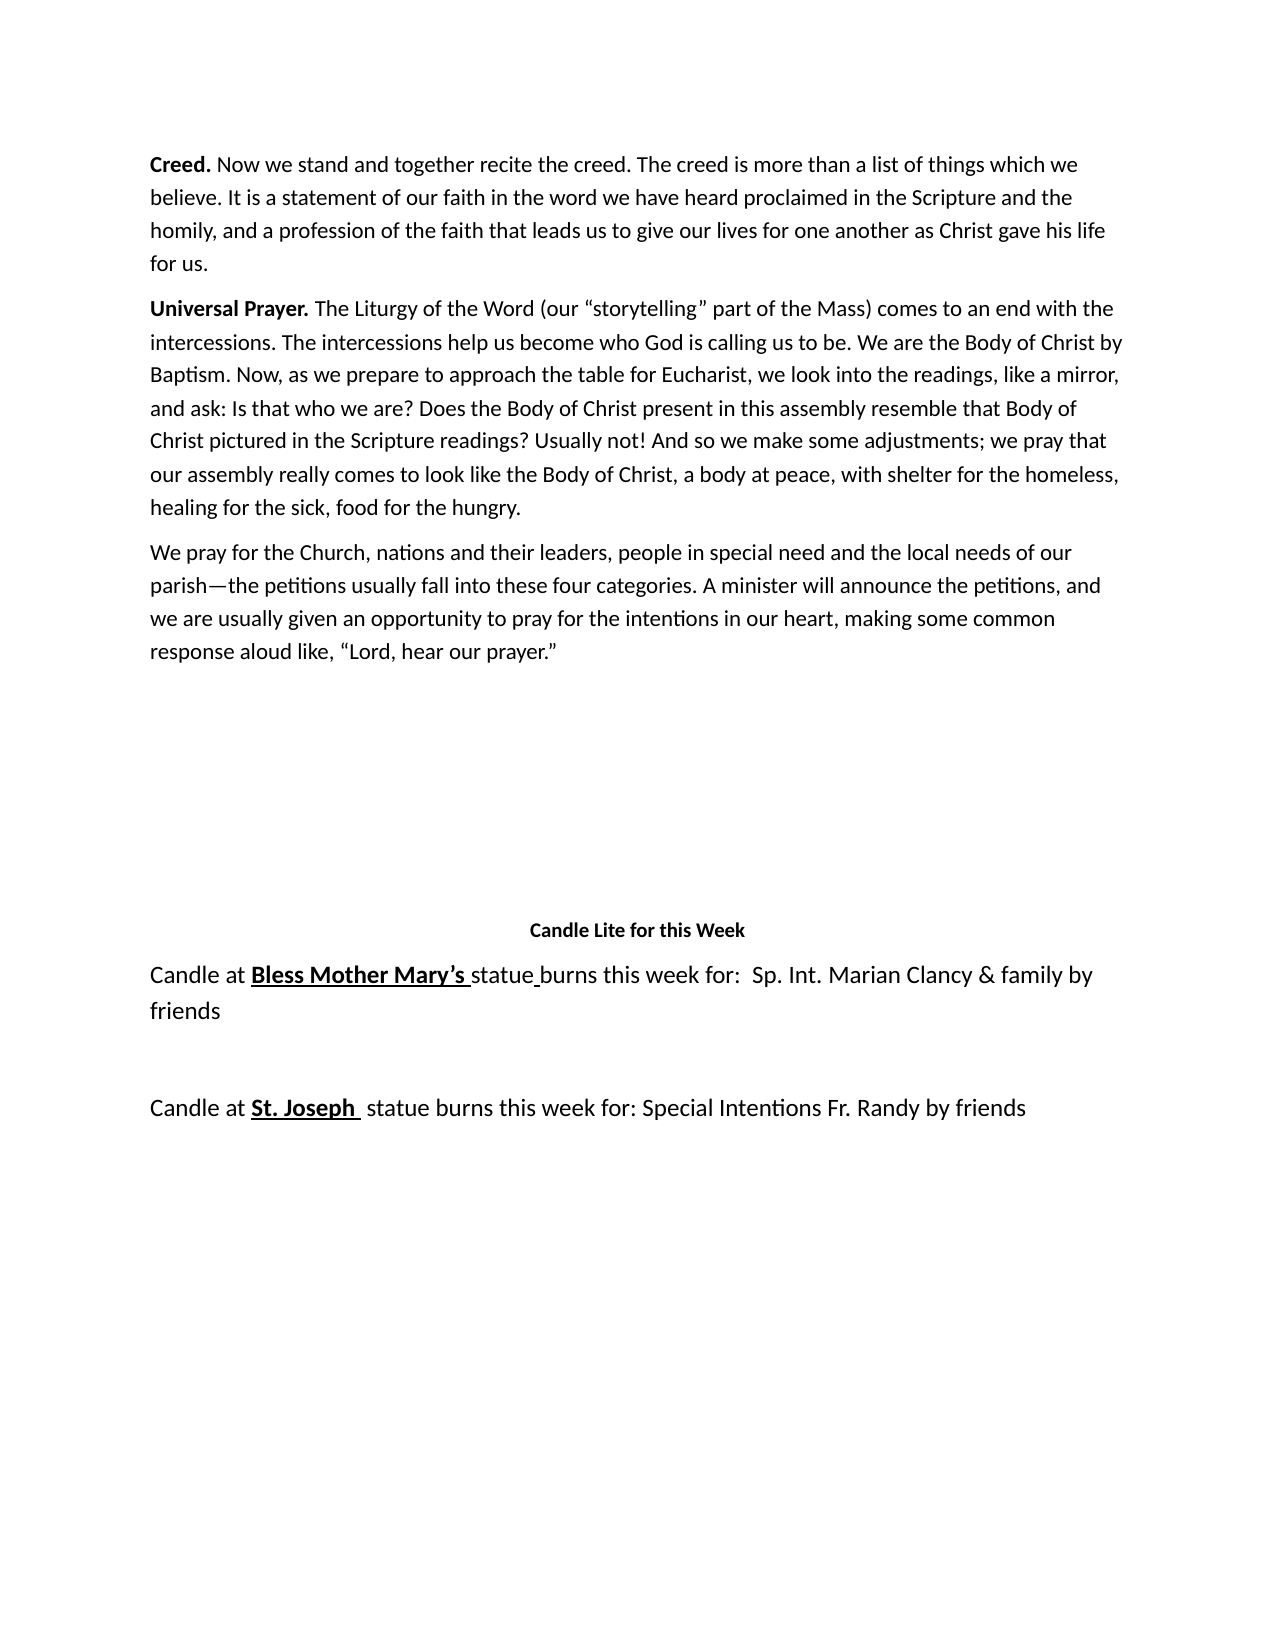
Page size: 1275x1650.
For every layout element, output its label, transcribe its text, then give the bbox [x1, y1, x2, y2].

text Candle Lite for this Week [150, 917, 1125, 942]
text Creed. Now we stand and together recite the creed. The creed is more than a list of things which we believe. It is a statement of our faith in the word we have heard proclaimed in the Scripture and the homily, and a profession of the faith that leads us to give our lives for one another as Christ gave his life for us. [150, 150, 1125, 277]
text We pray for the Church, nations and their leaders, people in special need and the local needs of our parish—the petitions usually fall into these four categories. A minister will announce the petitions, and we are usually given an opportunity to pray for the intentions in our heart, making some common response aloud like, “Lord, hear our prayer.” [150, 538, 1125, 665]
text Candle at St. Joseph statue burns this week for: Special Intentions Fr. Randy by friends [150, 1092, 1125, 1123]
text Universal Prayer. The Liturgy of the Word (our “storytelling” part of the Mass) comes to an end with the intercessions. The intercessions help us become who God is calling us to be. We are the Body of Christ by Baptism. Now, as we prepare to approach the table for Eucharist, we look into the readings, like a mirror, and ask: Is that who we are? Does the Body of Christ present in this assembly resemble that Body of Christ pictured in the Scripture readings? Usually not! And so we make some adjustments; we pray that our assembly really comes to look like the Body of Christ, a body at peace, with shelter for the homeless, healing for the sick, food for the hungry. [150, 294, 1125, 521]
text Candle at Bless Mother Mary’s statue burns this week for: Sp. Int. Marian Clancy & family by friends [150, 959, 1125, 1026]
